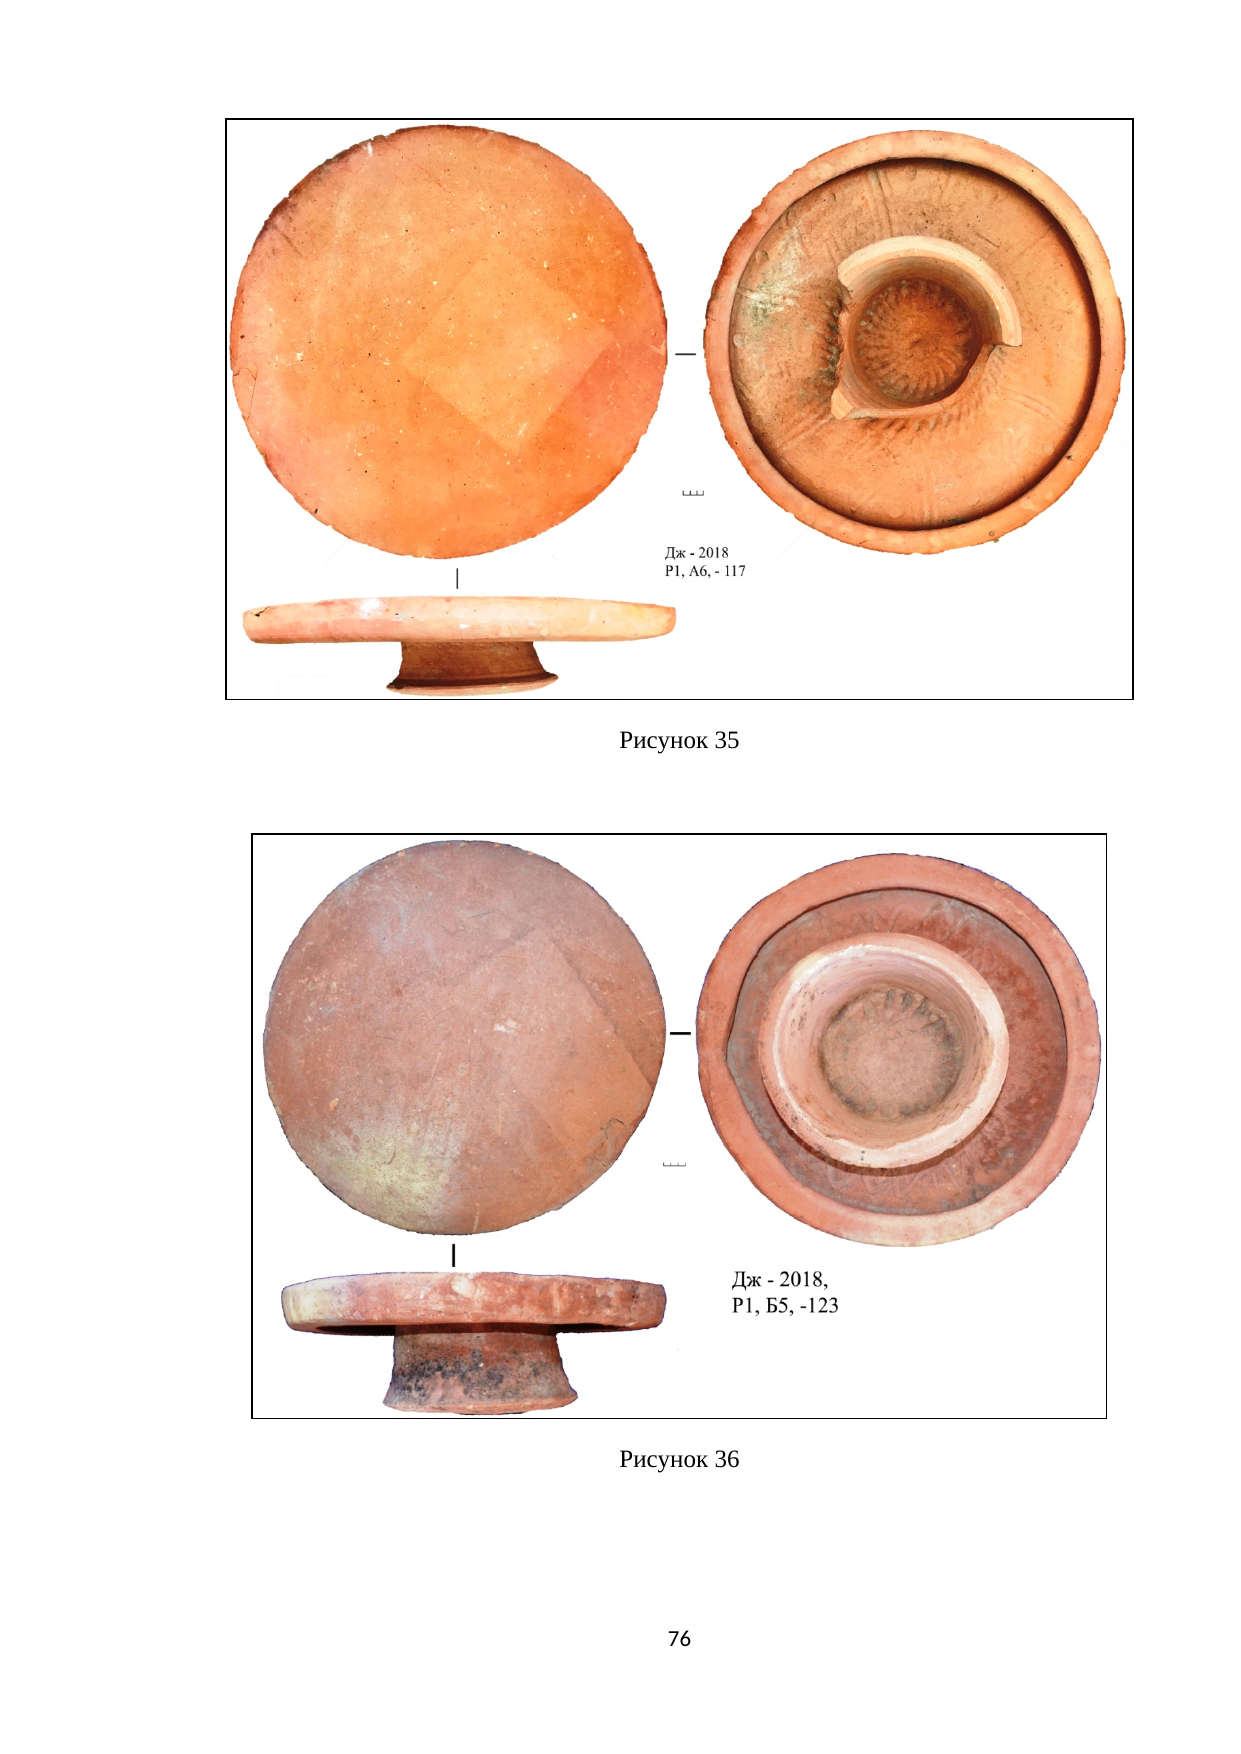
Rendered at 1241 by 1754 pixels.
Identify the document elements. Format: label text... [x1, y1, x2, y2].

text Рисунок 36 [177, 1444, 1181, 1473]
picture [226, 120, 1132, 699]
picture [253, 835, 1106, 1418]
text Рисунок 35 [177, 725, 1181, 754]
